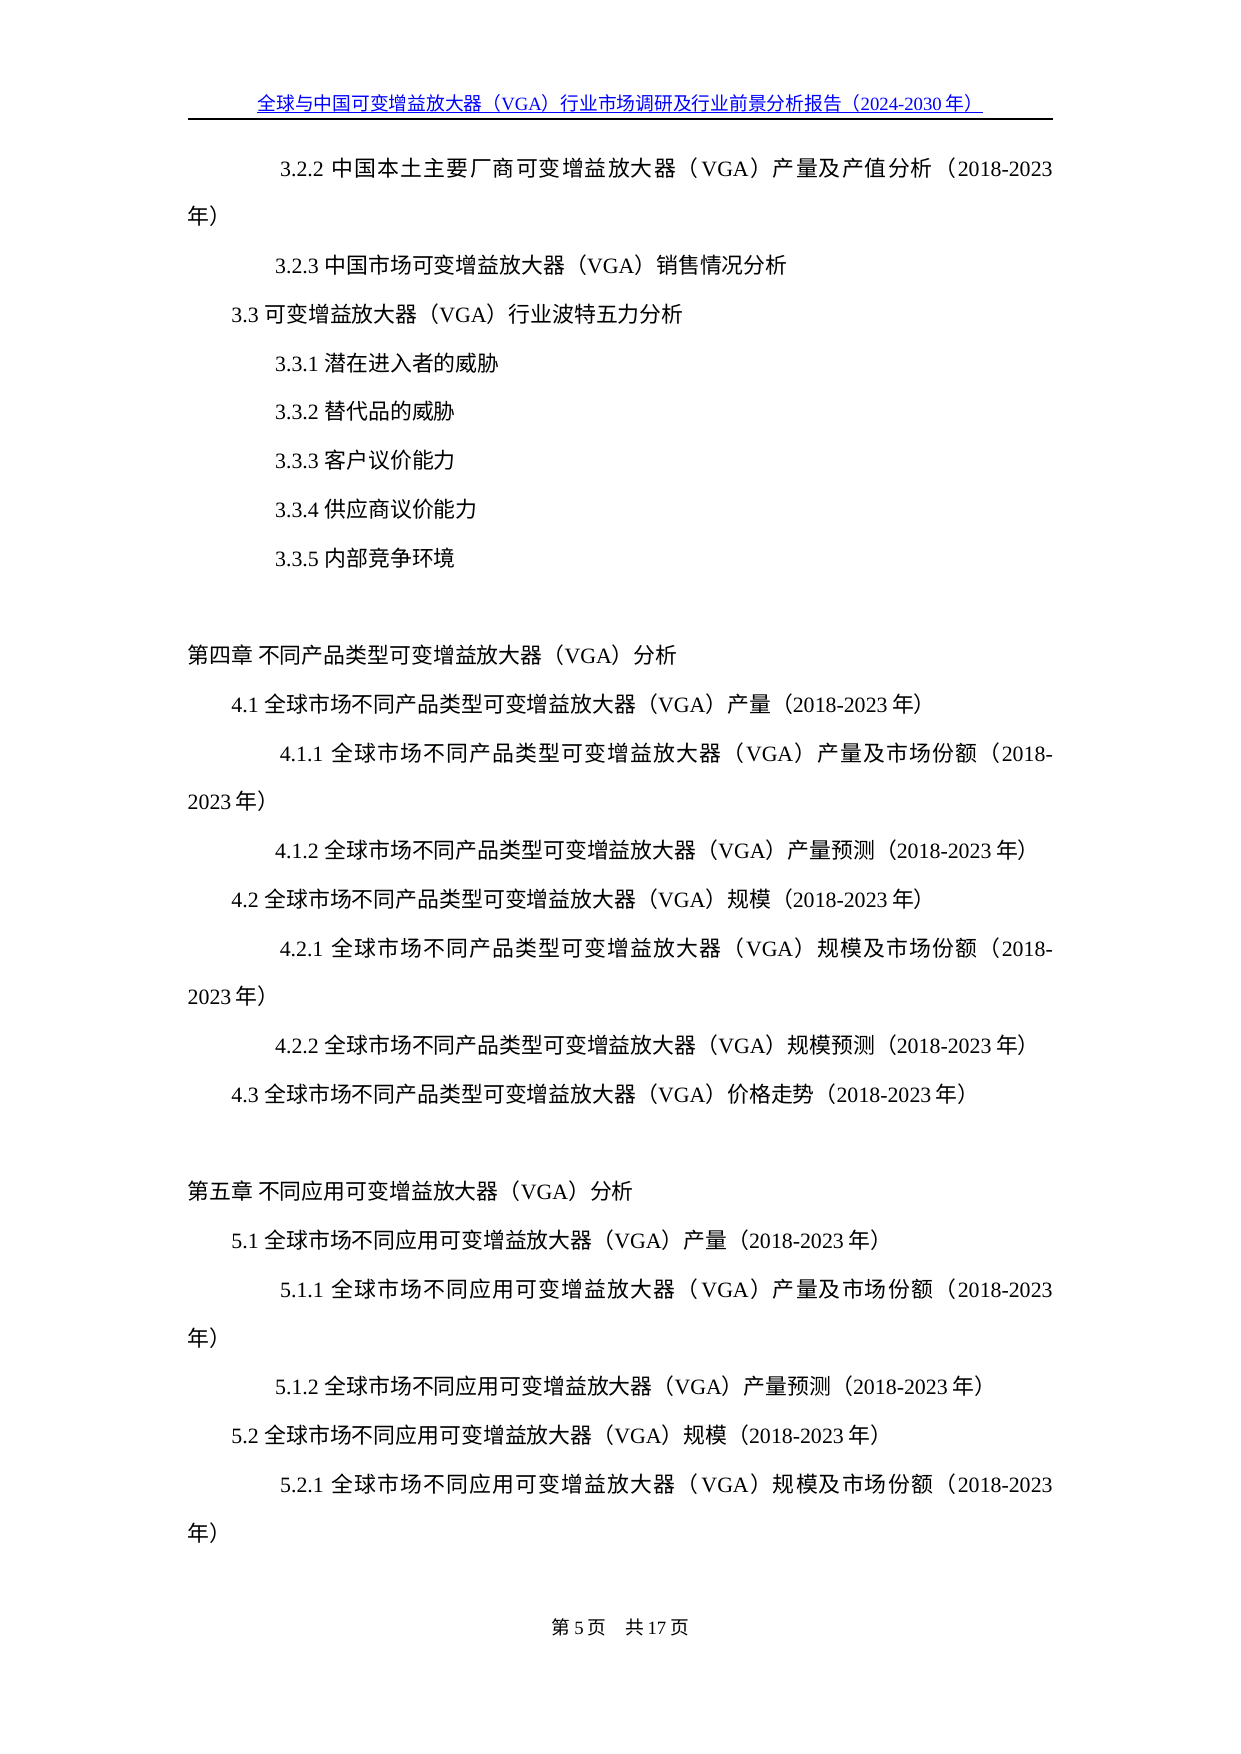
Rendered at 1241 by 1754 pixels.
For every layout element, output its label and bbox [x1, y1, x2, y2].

text [187, 150, 1053, 1548]
